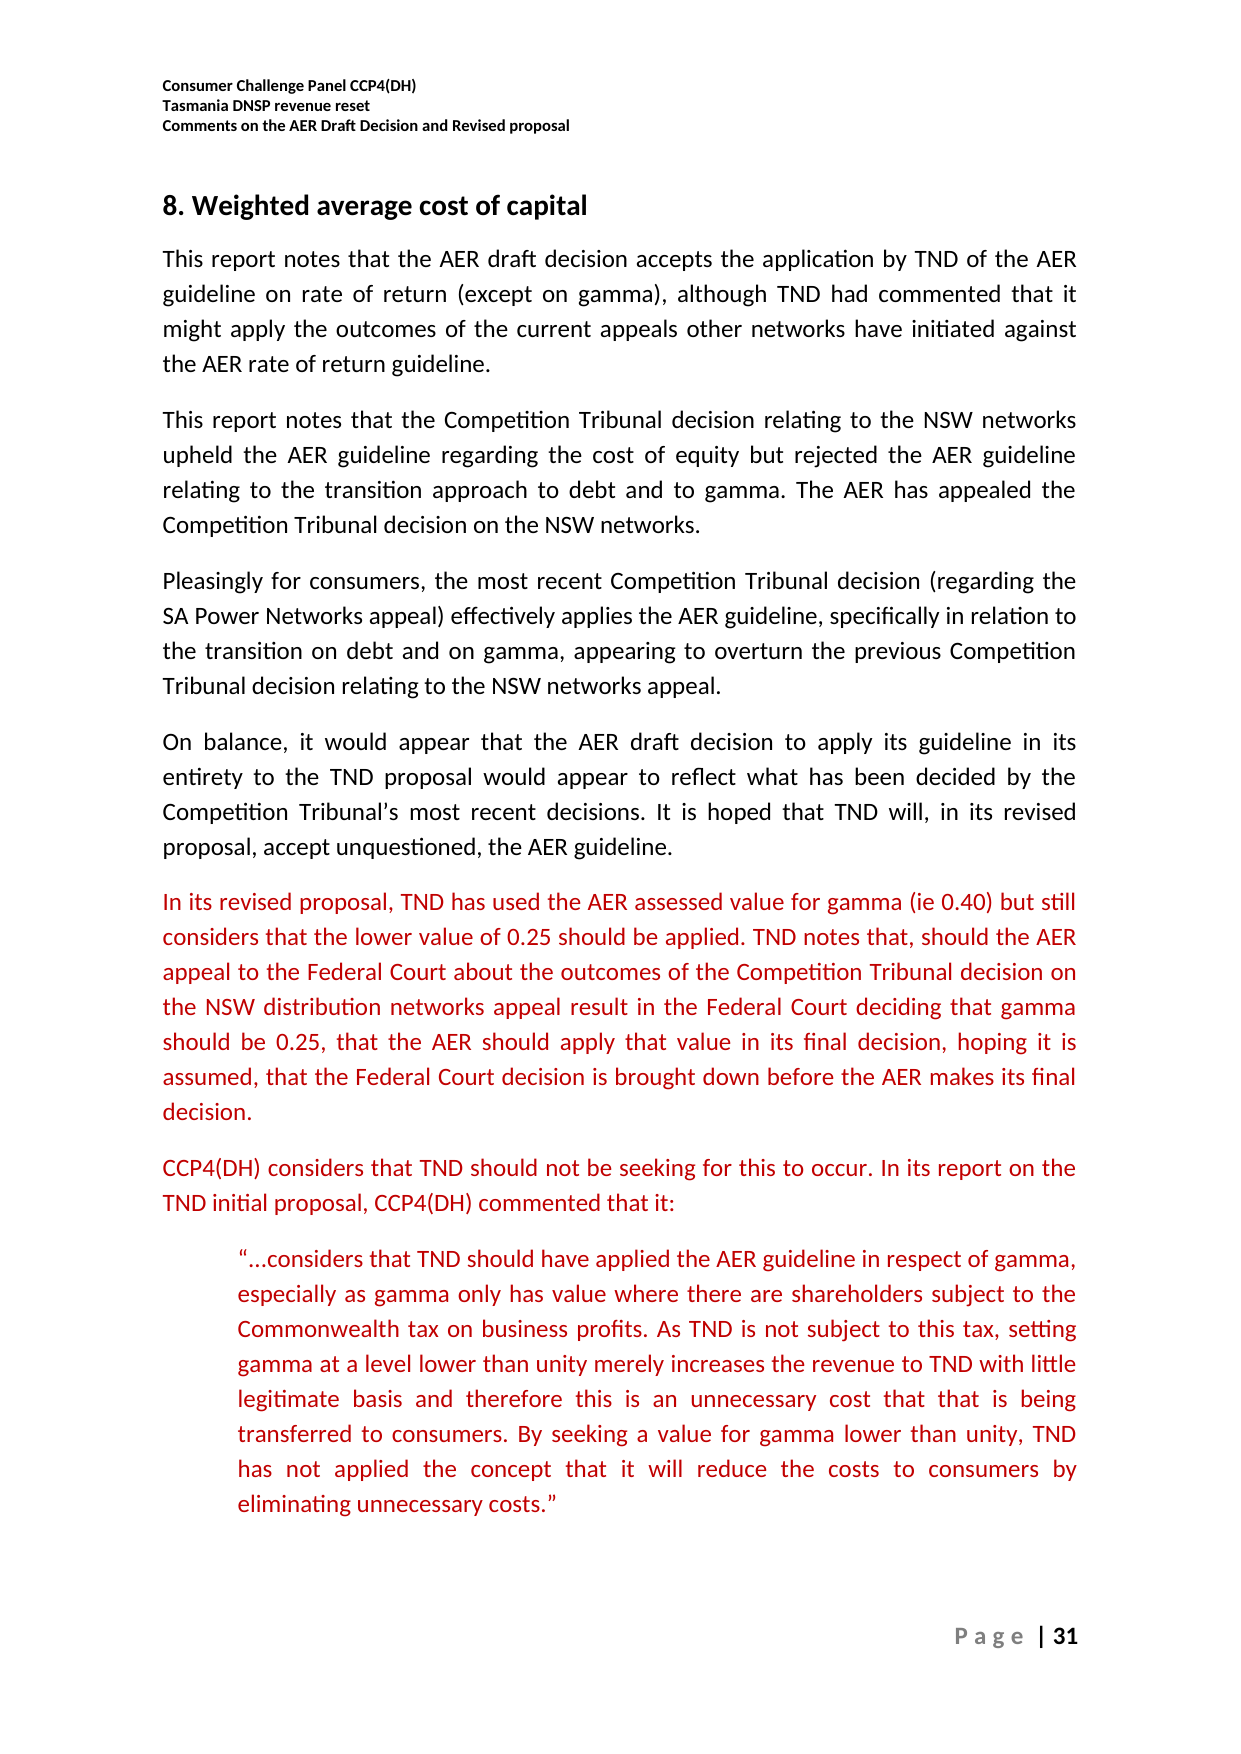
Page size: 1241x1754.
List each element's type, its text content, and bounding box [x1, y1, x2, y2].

text This report notes that the AER draft decision accepts the application by TND of the AER guideline on rate of return (except on gamma), although TND had commented that it might apply the outcomes of the current appeals other networks have initiated against the AER rate of return guideline. [162, 243, 1078, 379]
text This report notes that the Competition Tribunal decision relating to the NSW networks upheld the AER guideline regarding the cost of equity but rejected the AER guideline relating to the transition approach to debt and to gamma. The AER has appealed the Competition Tribunal decision on the NSW networks. [162, 404, 1078, 539]
list 8. Weighted average cost of capital [162, 187, 1078, 222]
text CCP4(DH) considers that TND should not be seeking for this to occur. In its report on the TND initial proposal, CCP4(DH) commented that it: [162, 1152, 1078, 1218]
text “...considers that TND should have applied the AER guideline in respect of gamma, especially as gamma only has value where there are shareholders subject to the Commonwealth tax on business profits. As TND is not subject to this tax, setting gamma at a level lower than unity merely increases the revenue to TND with little legitimate basis and therefore this is an unnecessary cost that that is being transferred to consumers. By seeking a value for gamma lower than unity, TND has not applied the concept that it will reduce the costs to consumers by eliminating unnecessary costs.” [237, 1243, 1078, 1519]
text In its revised proposal, TND has used the AER assessed value for gamma (ie 0.40) but still considers that the lower value of 0.25 should be applied. TND notes that, should the AER appeal to the Federal Court about the outcomes of the Competition Tribunal decision on the NSW distribution networks appeal result in the Federal Court deciding that gamma should be 0.25, that the AER should apply that value in its final decision, hoping it is assumed, that the Federal Court decision is brought down before the AER makes its final decision. [162, 887, 1078, 1127]
text Pleasingly for consumers, the most recent Competition Tribunal decision (regarding the SA Power Networks appeal) effectively applies the AER guideline, specifically in relation to the transition on debt and on gamma, appearing to overturn the previous Competition Tribunal decision relating to the NSW networks appeal. [162, 565, 1078, 700]
text On balance, it would appear that the AER draft decision to apply its guideline in its entirety to the TND proposal would appear to reflect what has been decided by the Competition Tribunal’s most recent decisions. It is hoped that TND will, in its revised proposal, accept unquestioned, the AER guideline. [162, 726, 1078, 861]
